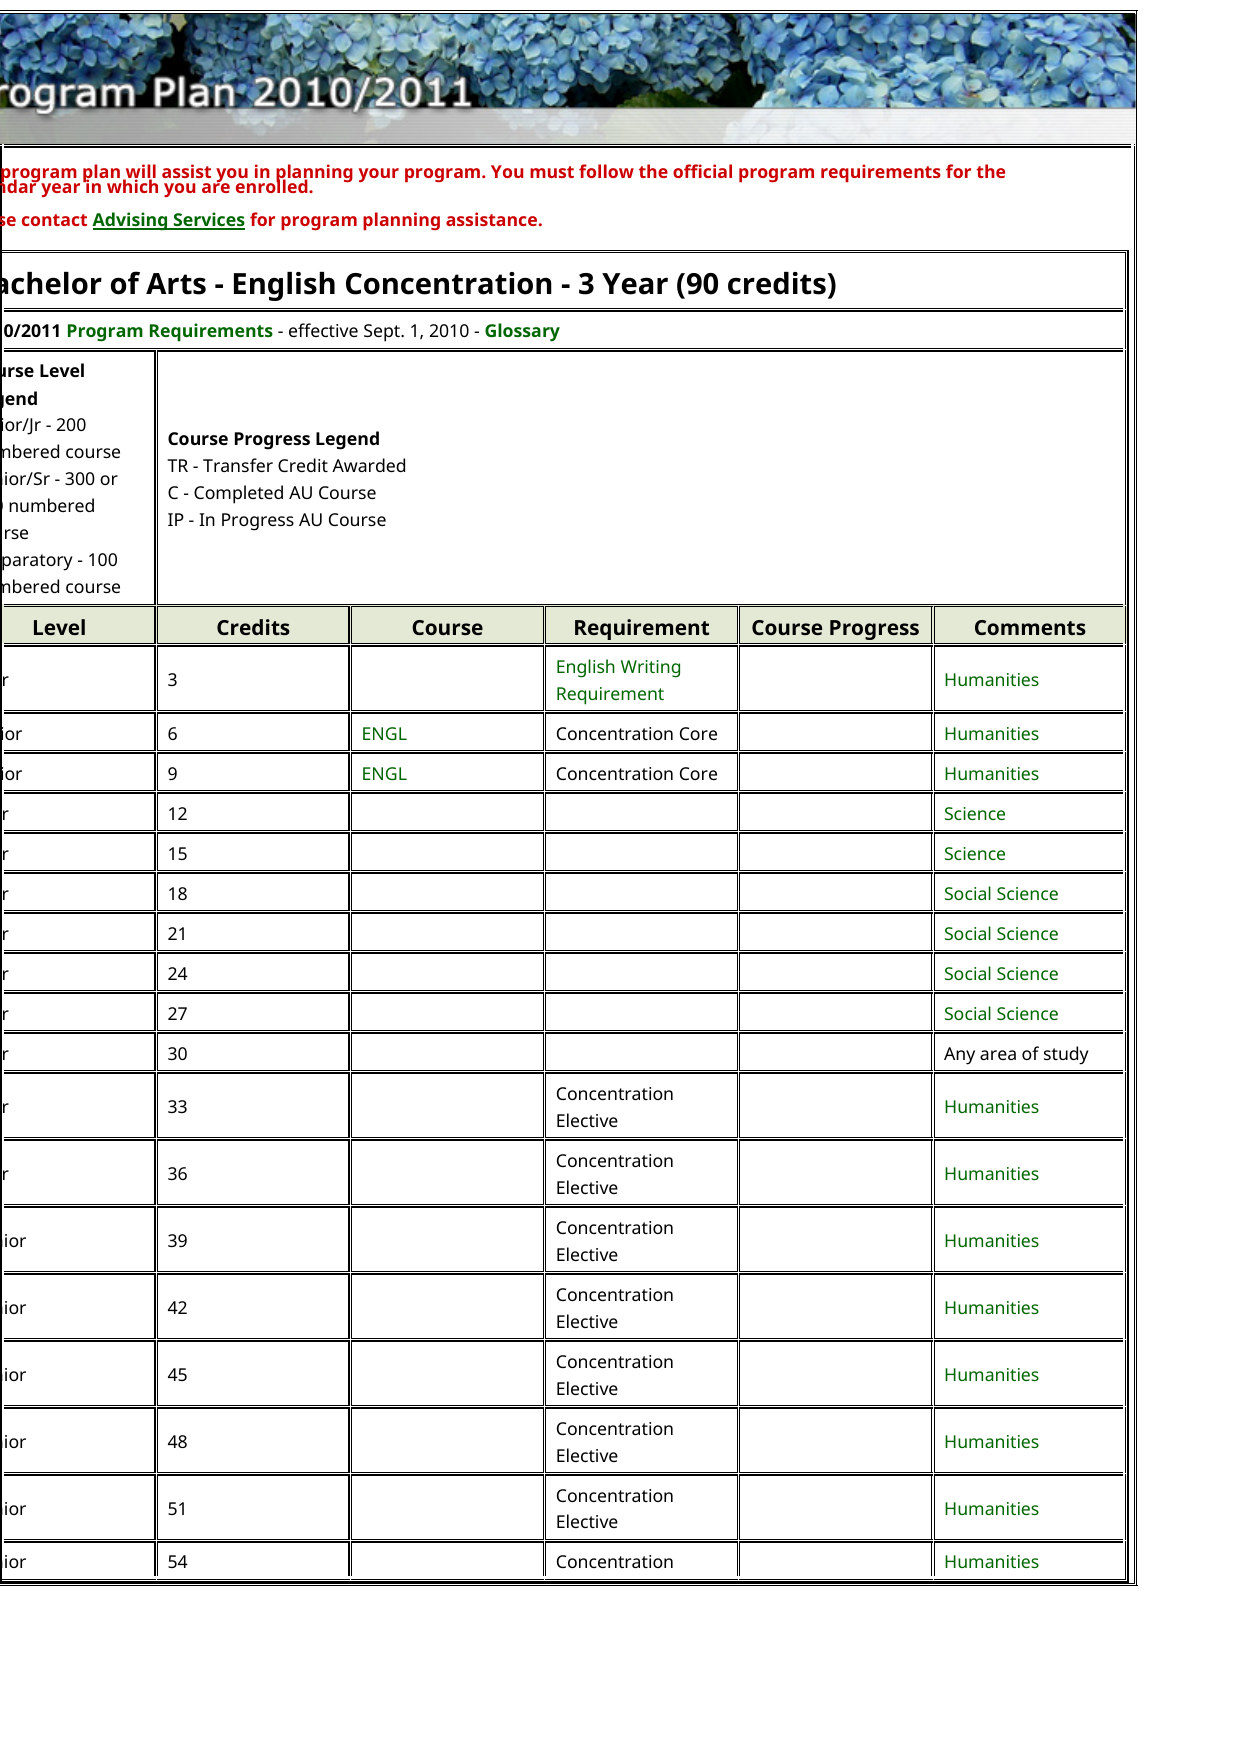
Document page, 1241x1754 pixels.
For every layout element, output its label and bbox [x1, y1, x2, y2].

table_cell [0, 144, 1136, 1582]
picture [0, 14, 1136, 144]
